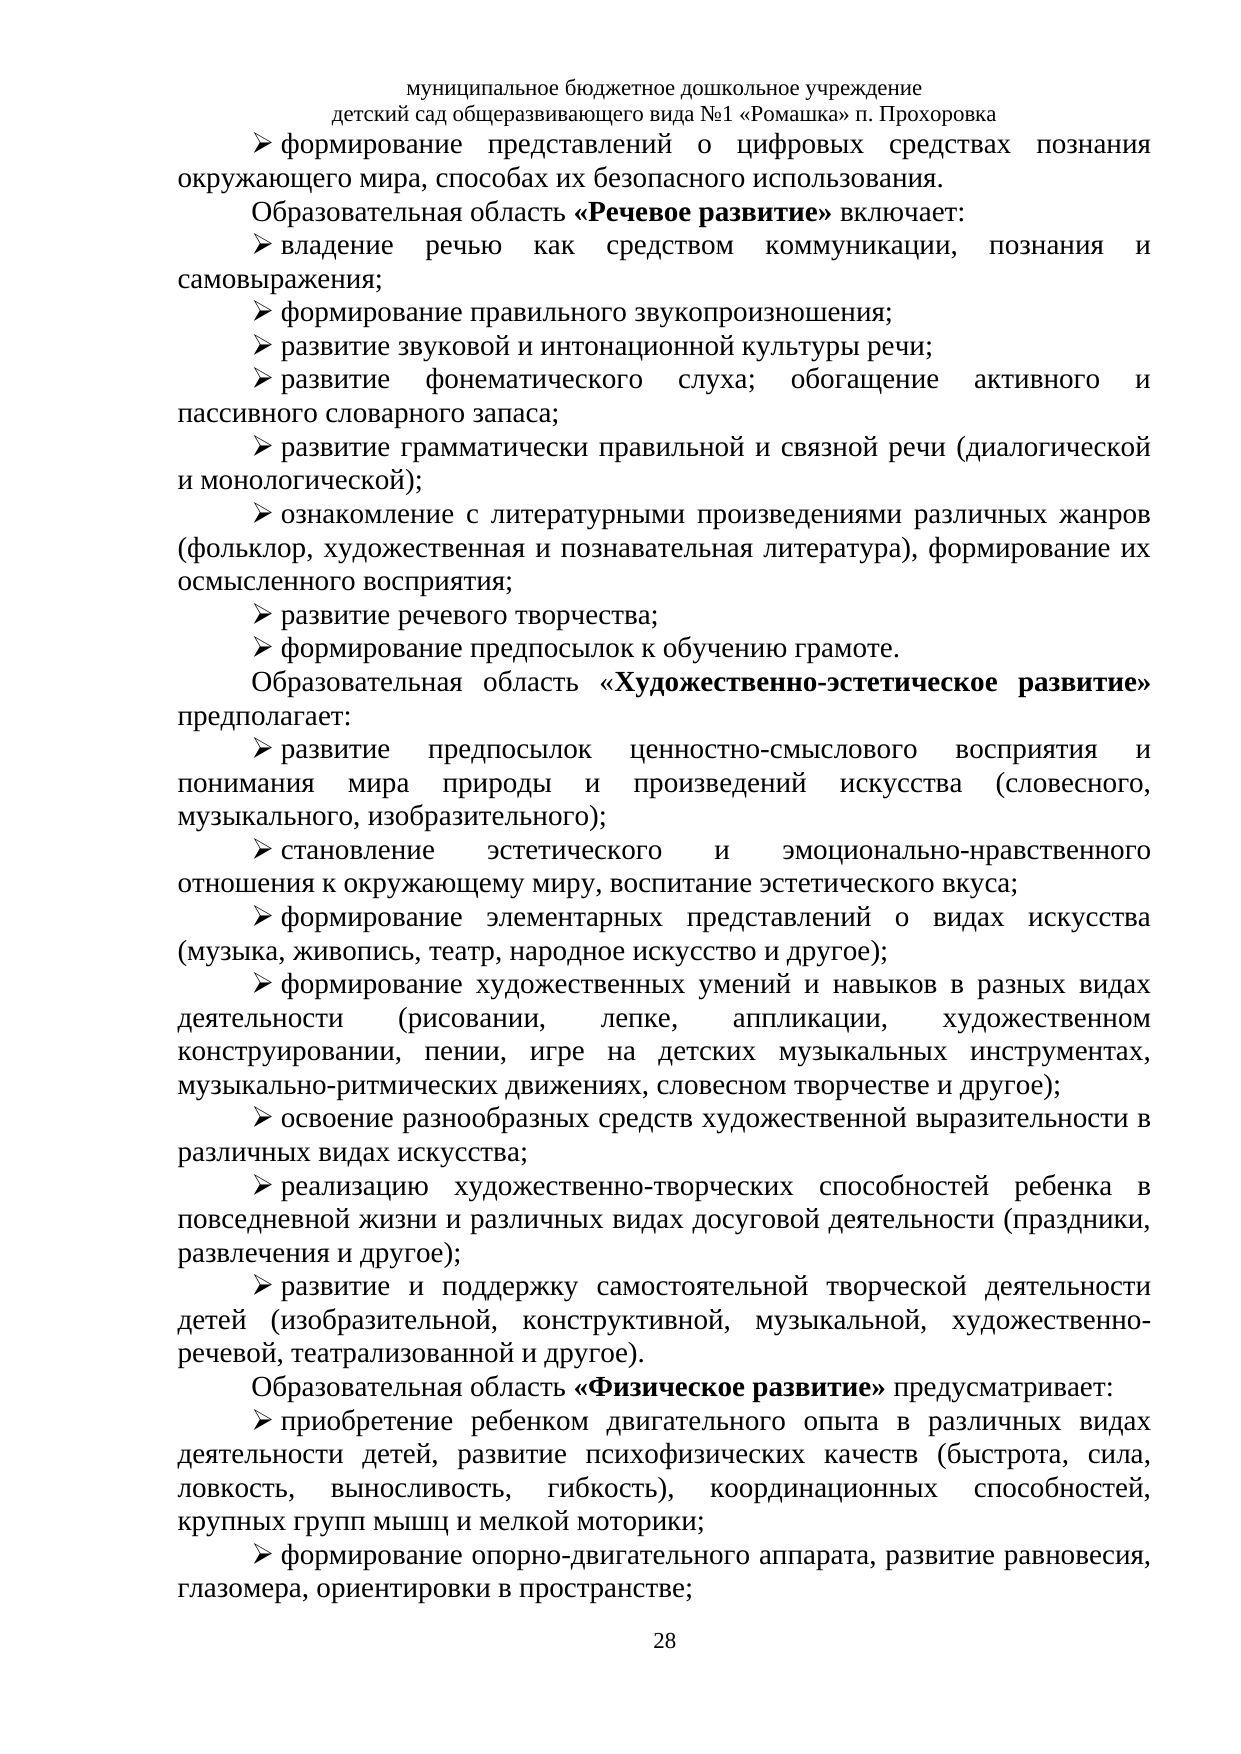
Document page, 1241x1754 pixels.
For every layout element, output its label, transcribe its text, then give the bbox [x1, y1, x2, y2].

list становление эстетического и эмоционально-нравственного отношения к окружающему миру, воспитание эстетического вкуса; [177, 832, 1152, 899]
list формирование представлений о цифровых средствах познания окружающего мира, способах их безопасного использования. [177, 126, 1152, 194]
list развитие грамматически правильной и связной речи (диалогической и монологической); [177, 429, 1152, 496]
text Образовательная область «Физическое развитие» предусматривает: [177, 1369, 1152, 1403]
list формирование опорно-двигательного аппарата, развитие равновесия, глазомера, ориентировки в пространстве; [177, 1537, 1152, 1604]
list владение речью как средством коммуникации, познания и самовыражения; [177, 227, 1152, 294]
list ознакомление с литературными произведениями различных жанров (фольклор, художественная и познавательная литература), формирование их осмысленного восприятия; [177, 496, 1152, 597]
list развитие речевого творчества; [177, 597, 1152, 630]
list приобретение ребенком двигательного опыта в различных видах деятельности детей, развитие психофизических качеств (быстрота, сила, ловкость, выносливость, гибкость), координационных способностей, крупных групп мышц и мелкой моторики; [177, 1403, 1152, 1537]
list развитие предпосылок ценностно-смыслового восприятия и понимания мира природы и произведений искусства (словесного, музыкального, изобразительного); [177, 731, 1152, 832]
list формирование предпосылок к обучению грамоте. [177, 630, 1152, 664]
list освоение разнообразных средств художественной выразительности в различных видах искусства; [177, 1101, 1152, 1168]
list развитие фонематического слуха; обогащение активного и пассивного словарного запаса; [177, 362, 1152, 429]
list развитие звуковой и интонационной культуры речи; [177, 328, 1152, 362]
list развитие и поддержку самостоятельной творческой деятельности детей (изобразительной, конструктивной, музыкальной, художественно-речевой, театрализованной и другое). [177, 1268, 1152, 1369]
list формирование художественных умений и навыков в разных видах деятельности (рисовании, лепке, аппликации, художественном конструировании, пении, игре на детских музыкальных инструментах, музыкально-ритмических движениях, словесном творчестве и другое); [177, 966, 1152, 1101]
list формирование правильного звукопроизношения; [177, 294, 1152, 328]
list реализацию художественно-творческих способностей ребенка в повседневной жизни и различных видах досуговой деятельности (праздники, развлечения и другое); [177, 1168, 1152, 1268]
list формирование элементарных представлений о видах искусства (музыка, живопись, театр, народное искусство и другое); [177, 899, 1152, 966]
text Образовательная область «Речевое развитие» включает: [177, 194, 1152, 227]
text Образовательная область «Художественно-эстетическое развитие» предполагает: [177, 664, 1152, 731]
